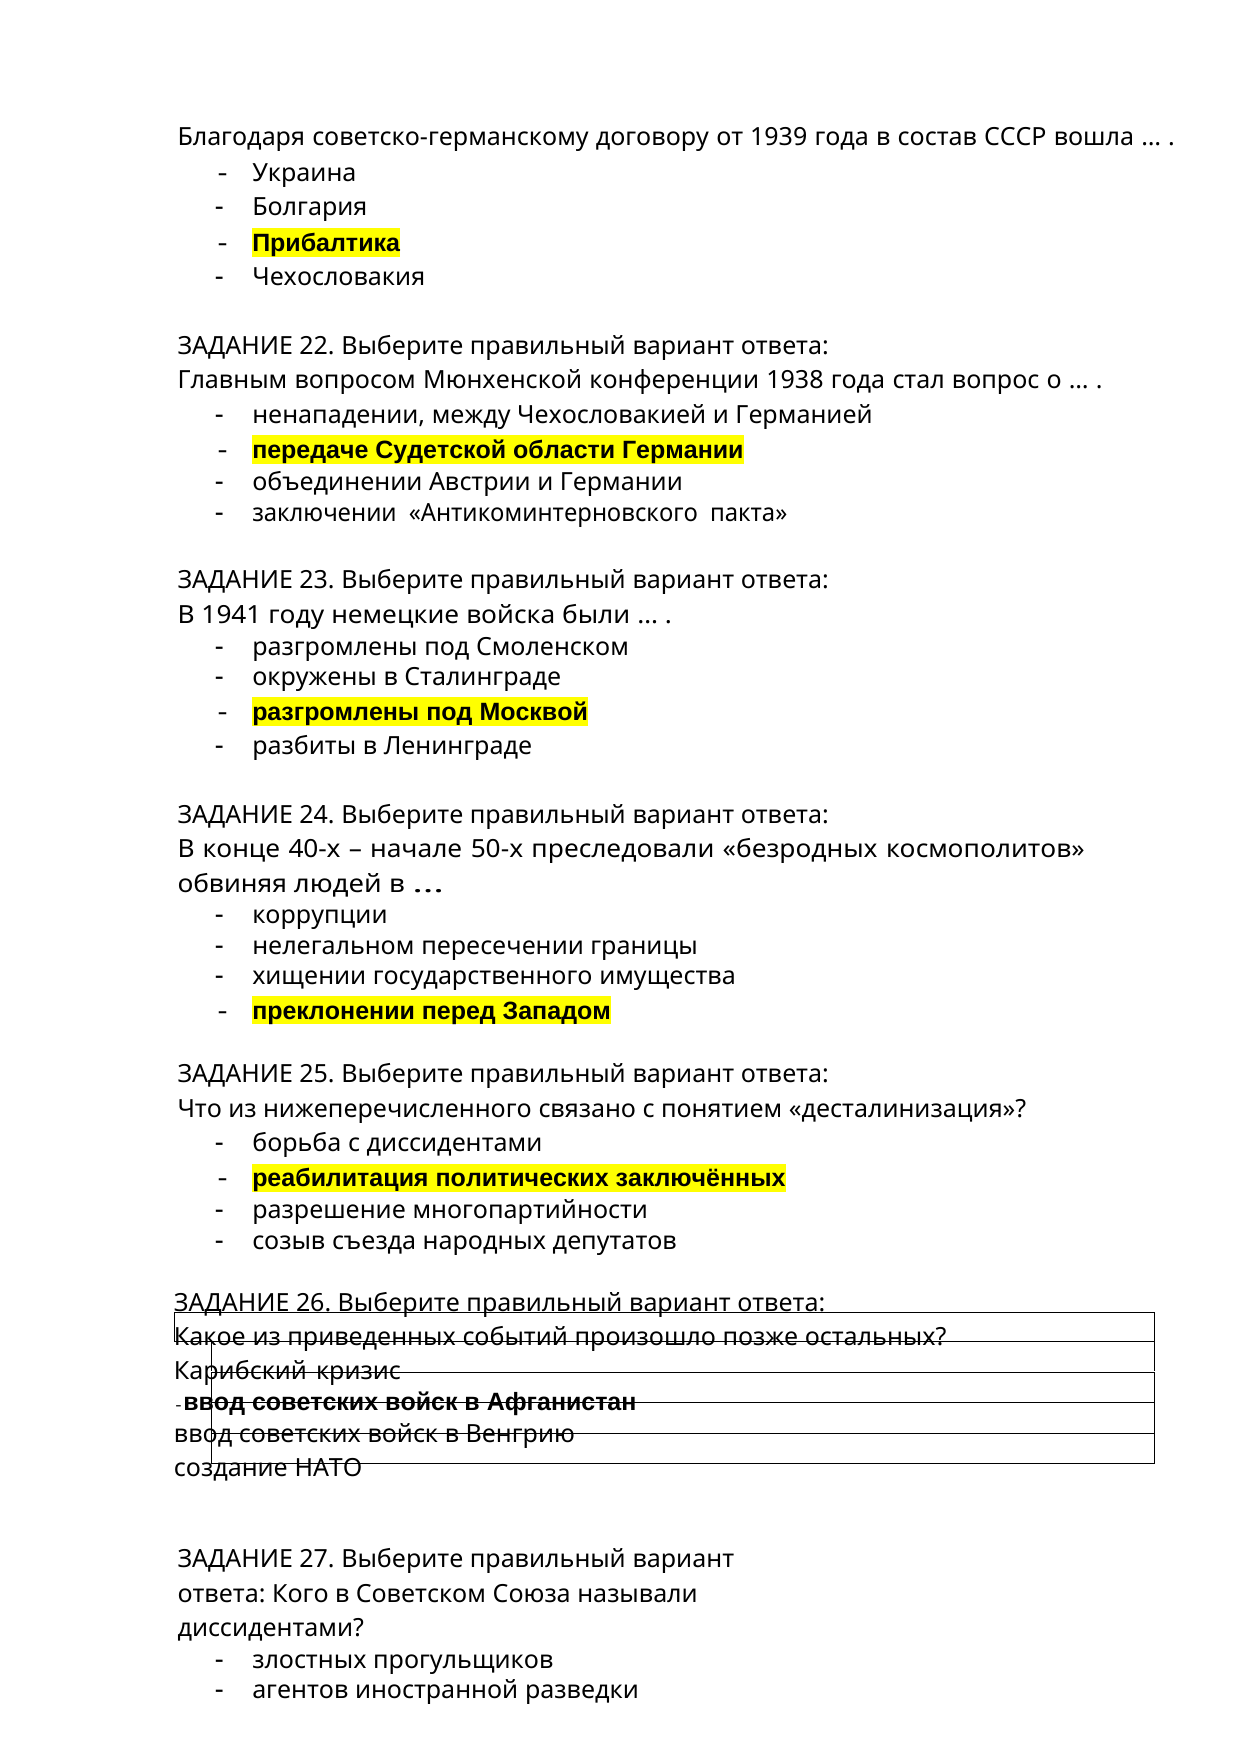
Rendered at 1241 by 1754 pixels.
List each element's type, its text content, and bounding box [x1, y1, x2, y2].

picture [609, 1333, 616, 1341]
text В конце 40-х – начале 50-х преследовали «безродных космополитов» обвиняя людей в … [177, 831, 1153, 899]
list разбиты в Ленинграде [215, 728, 1240, 762]
picture [742, 1333, 749, 1341]
picture [862, 1333, 867, 1341]
list борьба с диссидентами [215, 1124, 1240, 1158]
list Чехословакия [215, 259, 1240, 293]
picture [478, 1333, 485, 1341]
list Болгария [215, 189, 1240, 223]
list разгромлены под Смоленском [215, 631, 1240, 661]
picture [306, 1333, 314, 1341]
picture [212, 1403, 1154, 1433]
text В 1941 году немецкие войска были … . [177, 597, 1240, 631]
picture [175, 1313, 1154, 1341]
picture [212, 1342, 1155, 1372]
subtitle разгромлены под Москвой [215, 693, 1240, 728]
picture [291, 1333, 298, 1341]
picture [726, 1333, 733, 1341]
text Главным вопросом Мюнхенской конференции 1938 года стал вопрос о … . [177, 362, 1240, 396]
picture [470, 1426, 477, 1432]
list созыв съезда народных депутатов [215, 1225, 1240, 1256]
subtitle преклонении перед Западом [215, 992, 1240, 1027]
picture [526, 1434, 534, 1440]
list окружены в Сталинграде [215, 661, 1240, 692]
list нелегальном пересечении границы [215, 930, 1240, 960]
list объединении Австрии и Германии [215, 466, 1240, 497]
list хищении государственного имущества [215, 960, 1240, 991]
text ЗАДАНИЕ 27. Выберите правильный вариант ответа: Кого в Советском Союза называли диссидентами? [177, 1541, 803, 1644]
text ЗАДАНИЕ 25. Выберите правильный вариант ответа: [177, 1056, 1240, 1090]
picture [470, 1434, 477, 1440]
text ЗАДАНИЕ 24. Выберите правильный вариант ответа: [177, 797, 1240, 831]
text Благодаря советско-германскому договору от 1939 года в состав СССР вошла … . [177, 118, 1240, 153]
list агентов иностранной разведки [215, 1674, 1240, 1704]
picture [594, 1333, 602, 1341]
list заключении «Антикоминтерновского пакта» [215, 497, 1240, 527]
list ненападении, между Чехословакией и Германией [215, 396, 1240, 430]
picture [564, 1434, 571, 1440]
picture [808, 1333, 815, 1341]
list коррупции [215, 900, 1240, 930]
subtitle передаче Судетской области Германии [215, 432, 1240, 466]
picture [652, 1333, 659, 1341]
picture [691, 1333, 696, 1341]
picture [493, 1334, 500, 1341]
picture [578, 1333, 585, 1341]
list Украина [215, 155, 1240, 189]
picture [704, 1333, 711, 1341]
list разрешение многопартийности [215, 1194, 1240, 1225]
subtitle Прибалтика [215, 224, 1240, 259]
text ЗАДАНИЕ 23. Выберите правильный вариант ответа: [177, 562, 1240, 596]
text Что из нижеперечисленного связано с понятием «десталинизация»? [177, 1090, 1240, 1124]
picture [333, 1367, 341, 1372]
subtitle реабилитация политических заключённых [215, 1160, 1240, 1194]
picture [220, 1333, 227, 1341]
picture [212, 1373, 1154, 1402]
picture [385, 1434, 392, 1440]
list злостных прогульщиков [215, 1644, 1240, 1674]
picture [254, 1434, 261, 1440]
picture [212, 1434, 1154, 1463]
picture [367, 1333, 372, 1341]
text ЗАДАНИЕ 22. Выберите правильный вариант ответа: [177, 328, 1240, 362]
